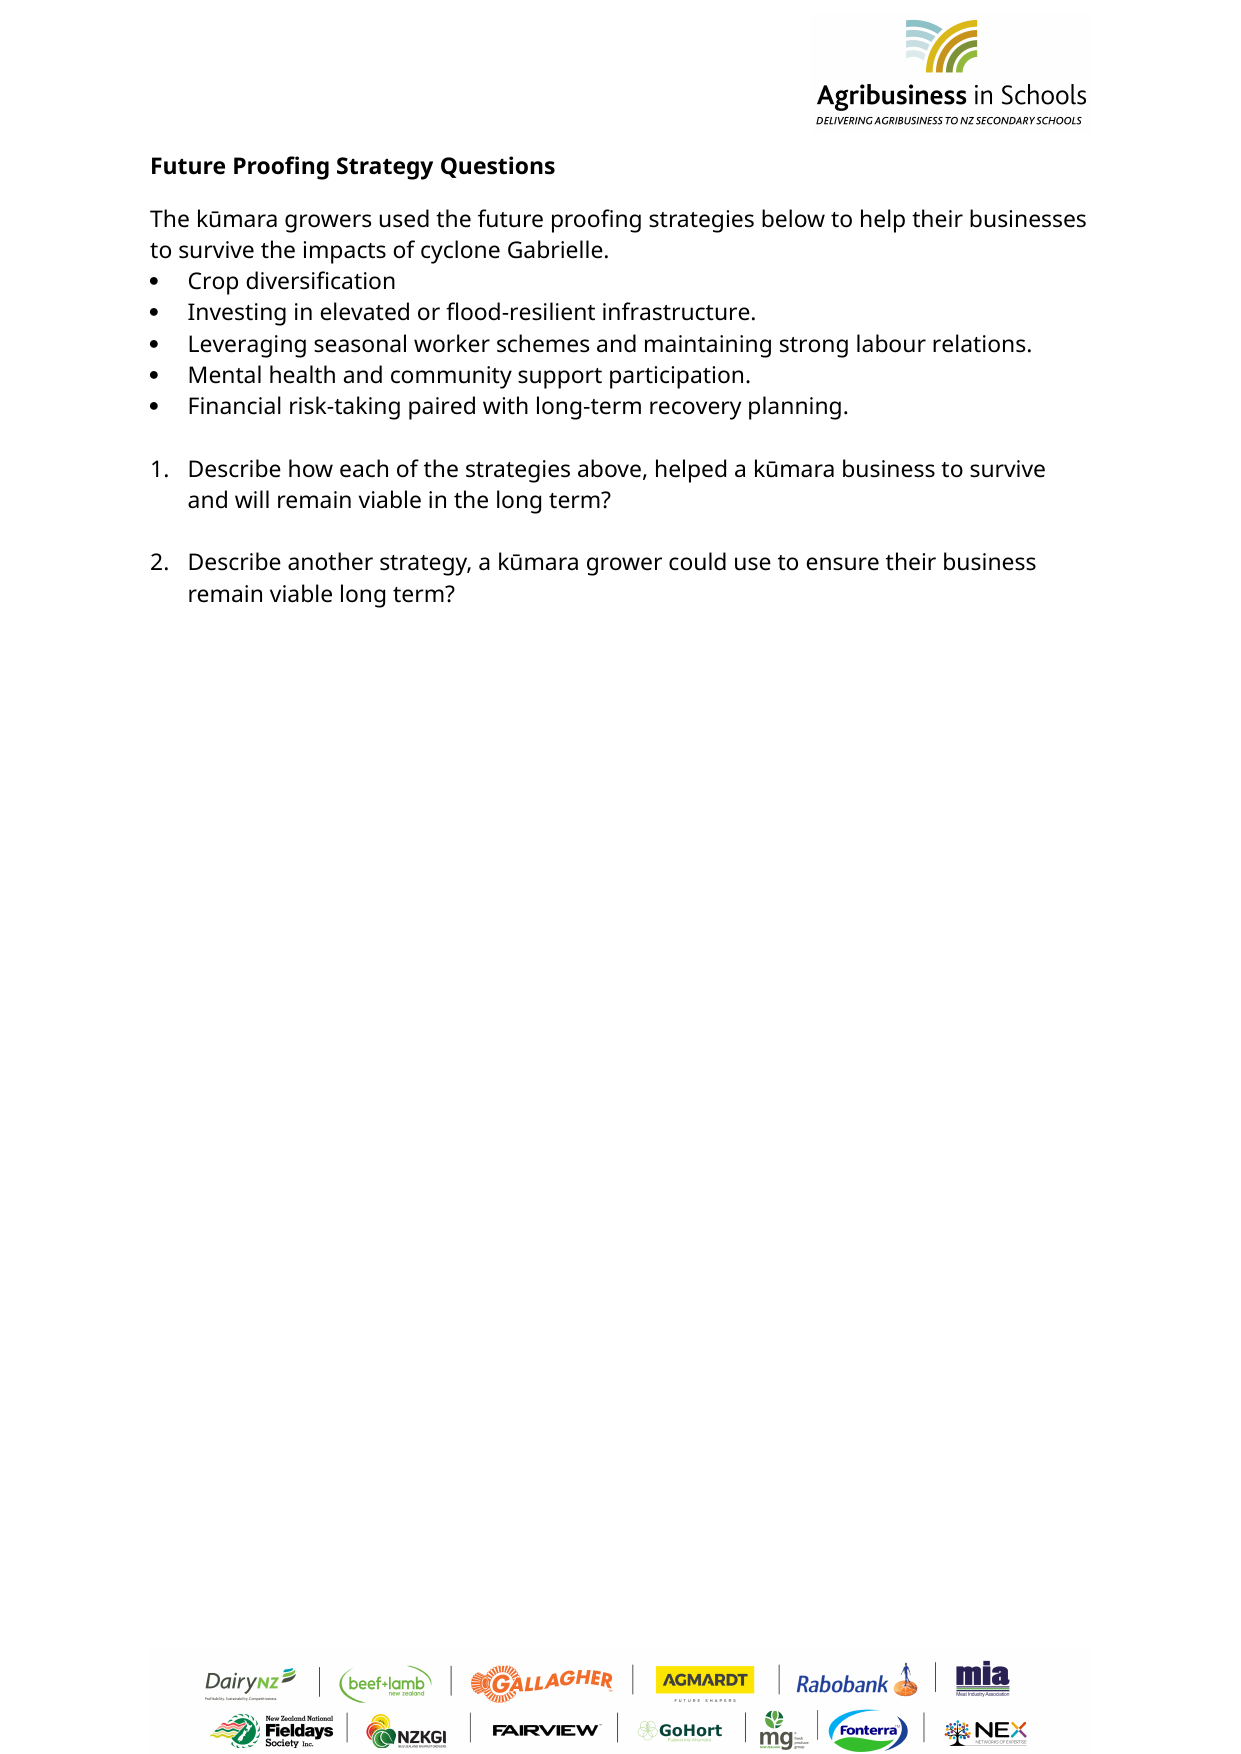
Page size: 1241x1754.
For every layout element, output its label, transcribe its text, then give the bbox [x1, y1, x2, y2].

list Crop diversification [150, 265, 1090, 296]
list Mental health and community support participation. [150, 359, 1090, 390]
text The kūmara growers used the future proofing strategies below to help their businesses to survive the impacts of cyclone Gabrielle. [150, 203, 1090, 265]
list Financial risk-taking paired with long-term recovery planning. [150, 390, 1090, 421]
list Investing in elevated or flood-resilient infrastructure. [150, 296, 1090, 328]
text Future Proofing Strategy Questions [150, 150, 1090, 181]
list Leveraging seasonal worker schemes and maintaining strong labour relations. [150, 328, 1090, 359]
list Describe how each of the strategies above, helped a kūmara business to survive and will remain viable in the long term? [150, 453, 1090, 515]
list Describe another strategy, a kūmara grower could use to ensure their business remain viable long term? [150, 546, 1090, 609]
picture [150, 1648, 1091, 1754]
picture [810, 14, 1092, 134]
